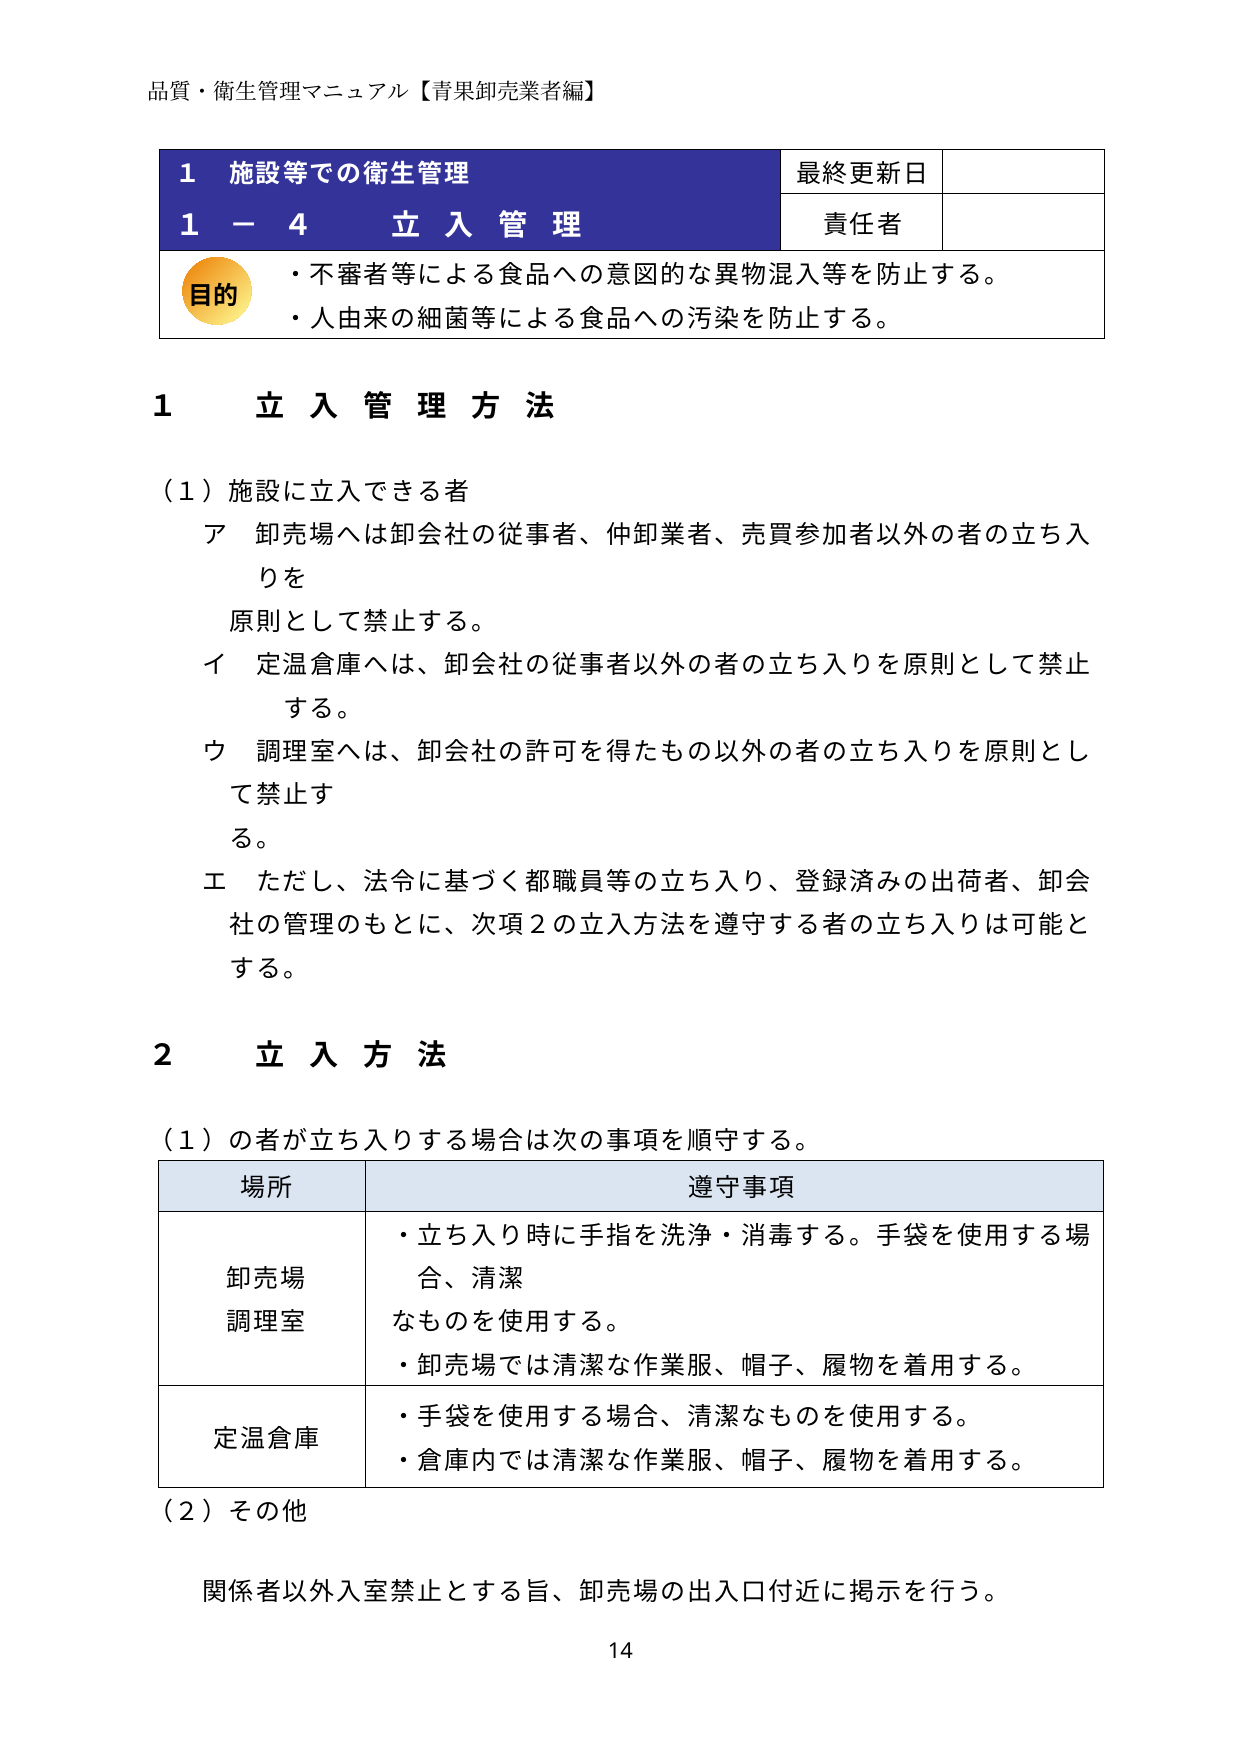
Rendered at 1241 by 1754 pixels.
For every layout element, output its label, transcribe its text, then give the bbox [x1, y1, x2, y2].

table_cell 責任者 [781, 194, 942, 250]
table_cell 卸売場 調理室 [159, 1212, 365, 1385]
text る。 [218, 815, 1092, 858]
table_cell １－４ 立入管理 [160, 194, 780, 250]
table_header 場所 [159, 1161, 365, 1211]
text ウ 調理室へは、卸会社の許可を得たもの以外の者の立ち入りを原則として禁止す [182, 728, 1092, 815]
text （１）施設に立入できる者 [148, 468, 1092, 511]
table_cell [943, 194, 1104, 250]
text イ 定温倉庫へは、卸会社の従事者以外の者の立ち入りを原則として禁止する。 [148, 641, 1092, 728]
table_header 最終更新日 [781, 150, 942, 193]
table_cell 定温倉庫 [159, 1386, 365, 1487]
text エ ただし、法令に基づく都職員等の立ち入り、登録済みの出荷者、卸会社の管理のもとに、次項２の立入方法を遵守する者の立ち入りは可能とする。 [182, 858, 1092, 988]
text 原則として禁止する。 [219, 598, 1092, 641]
table_cell ・手袋を使用する場合、清潔なものを使用する。 ・倉庫内では清潔な作業服、帽子、履物を着用する。 [366, 1386, 1103, 1487]
text １ 立入管理方法 [148, 382, 1092, 426]
text 関係者以外入室禁止とする旨、卸売場の出入口付近に掲示を行う。 [148, 1568, 1092, 1611]
table_header １ 施設等での衛生管理 [160, 150, 780, 193]
text （２）その他 [148, 1488, 1092, 1532]
table_header [943, 150, 1104, 193]
table_cell ・立ち入り時に手指を洗浄・消毒する。手袋を使用する場合、清潔 なものを使用する。 ・卸売場では清潔な作業服、帽子、履物を着用する。 [366, 1212, 1103, 1385]
text ２ 立入方法 [148, 1031, 1092, 1075]
table_cell ・不審者等による食品への意図的な異物混入等を防止する。 ・人由来の細菌等による食品への汚染を防止する。 [160, 251, 1104, 338]
table_header 遵守事項 [366, 1161, 1103, 1211]
text （１）の者が立ち入りする場合は次の事項を順守する。 [148, 1117, 1092, 1160]
text ア 卸売場へは卸会社の従事者、仲卸業者、売買参加者以外の者の立ち入りを [148, 511, 1092, 598]
